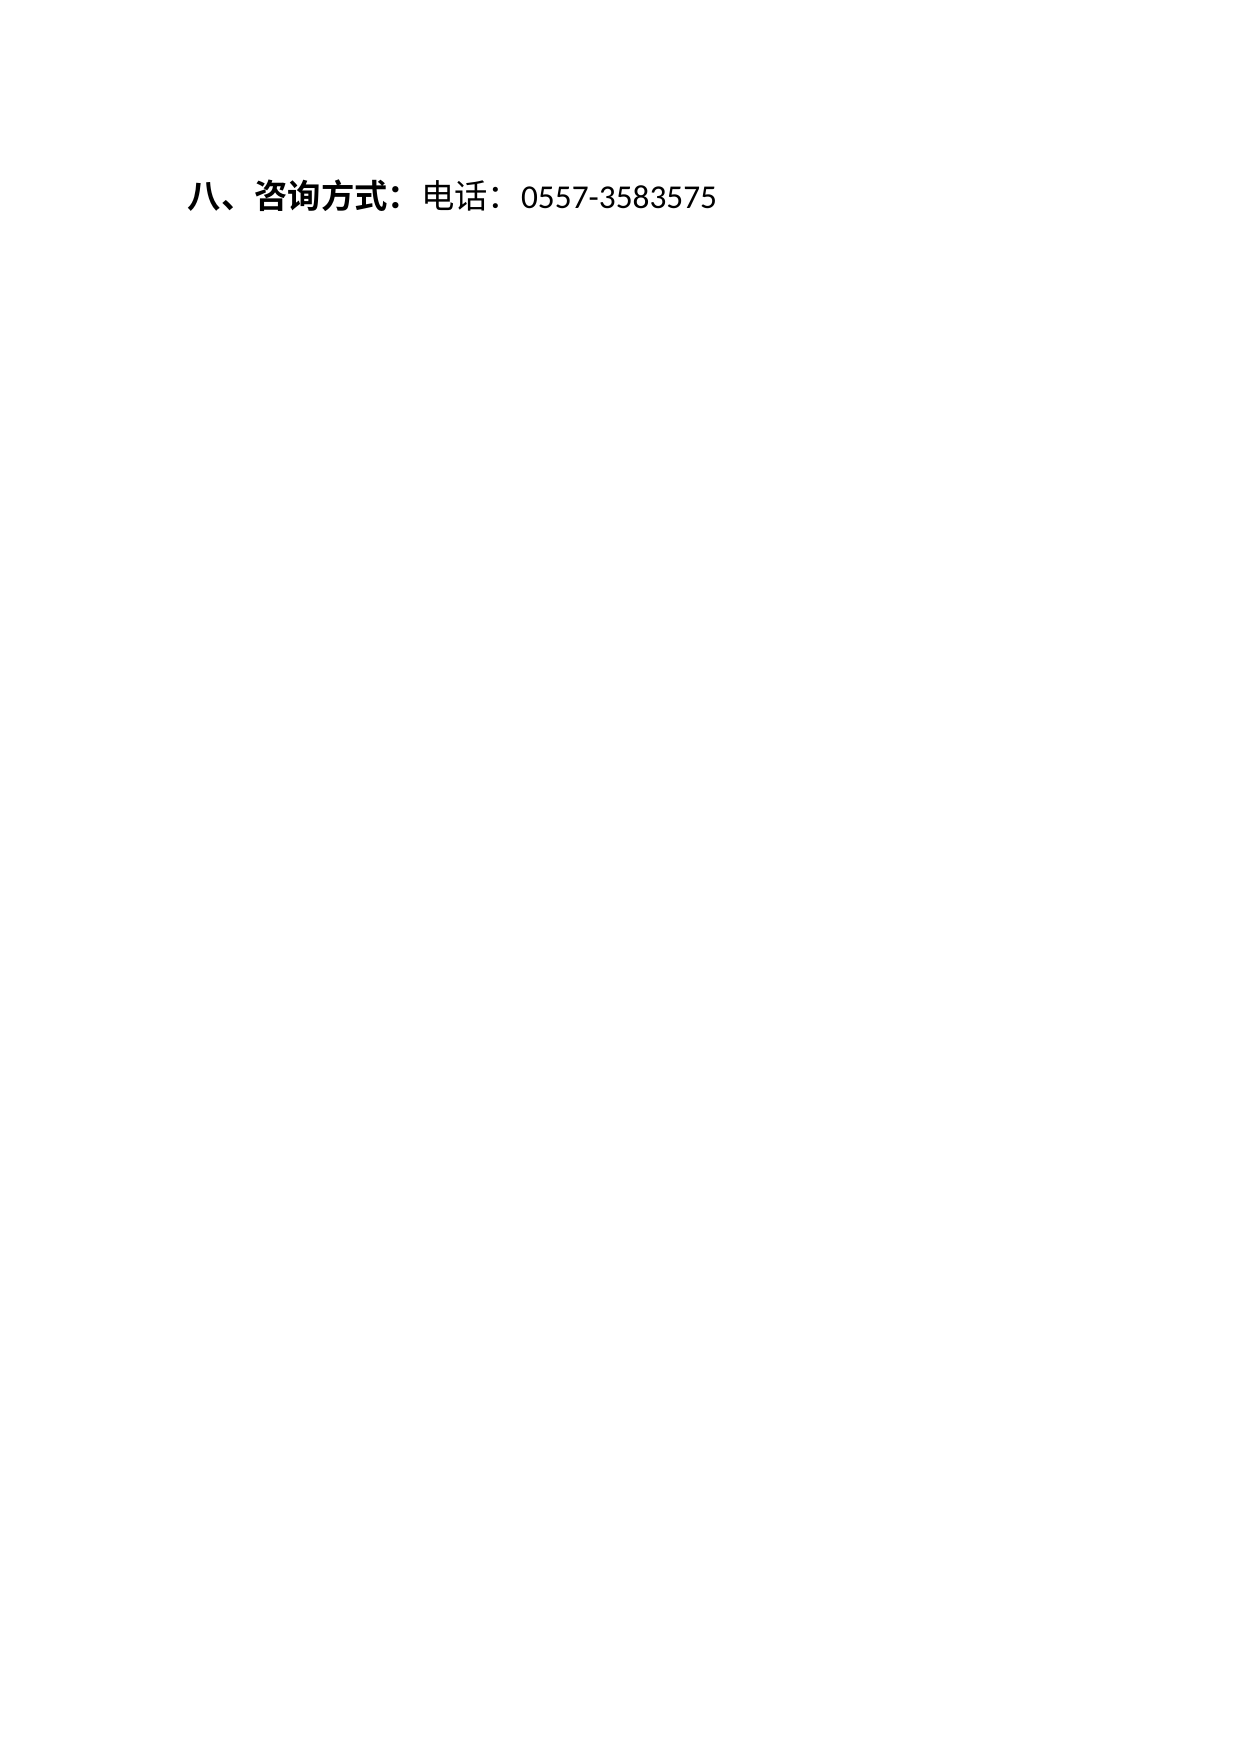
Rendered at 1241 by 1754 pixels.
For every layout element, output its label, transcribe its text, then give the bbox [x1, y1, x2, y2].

text 八、咨询方式：电话：0557-3583575 [187, 162, 1053, 227]
